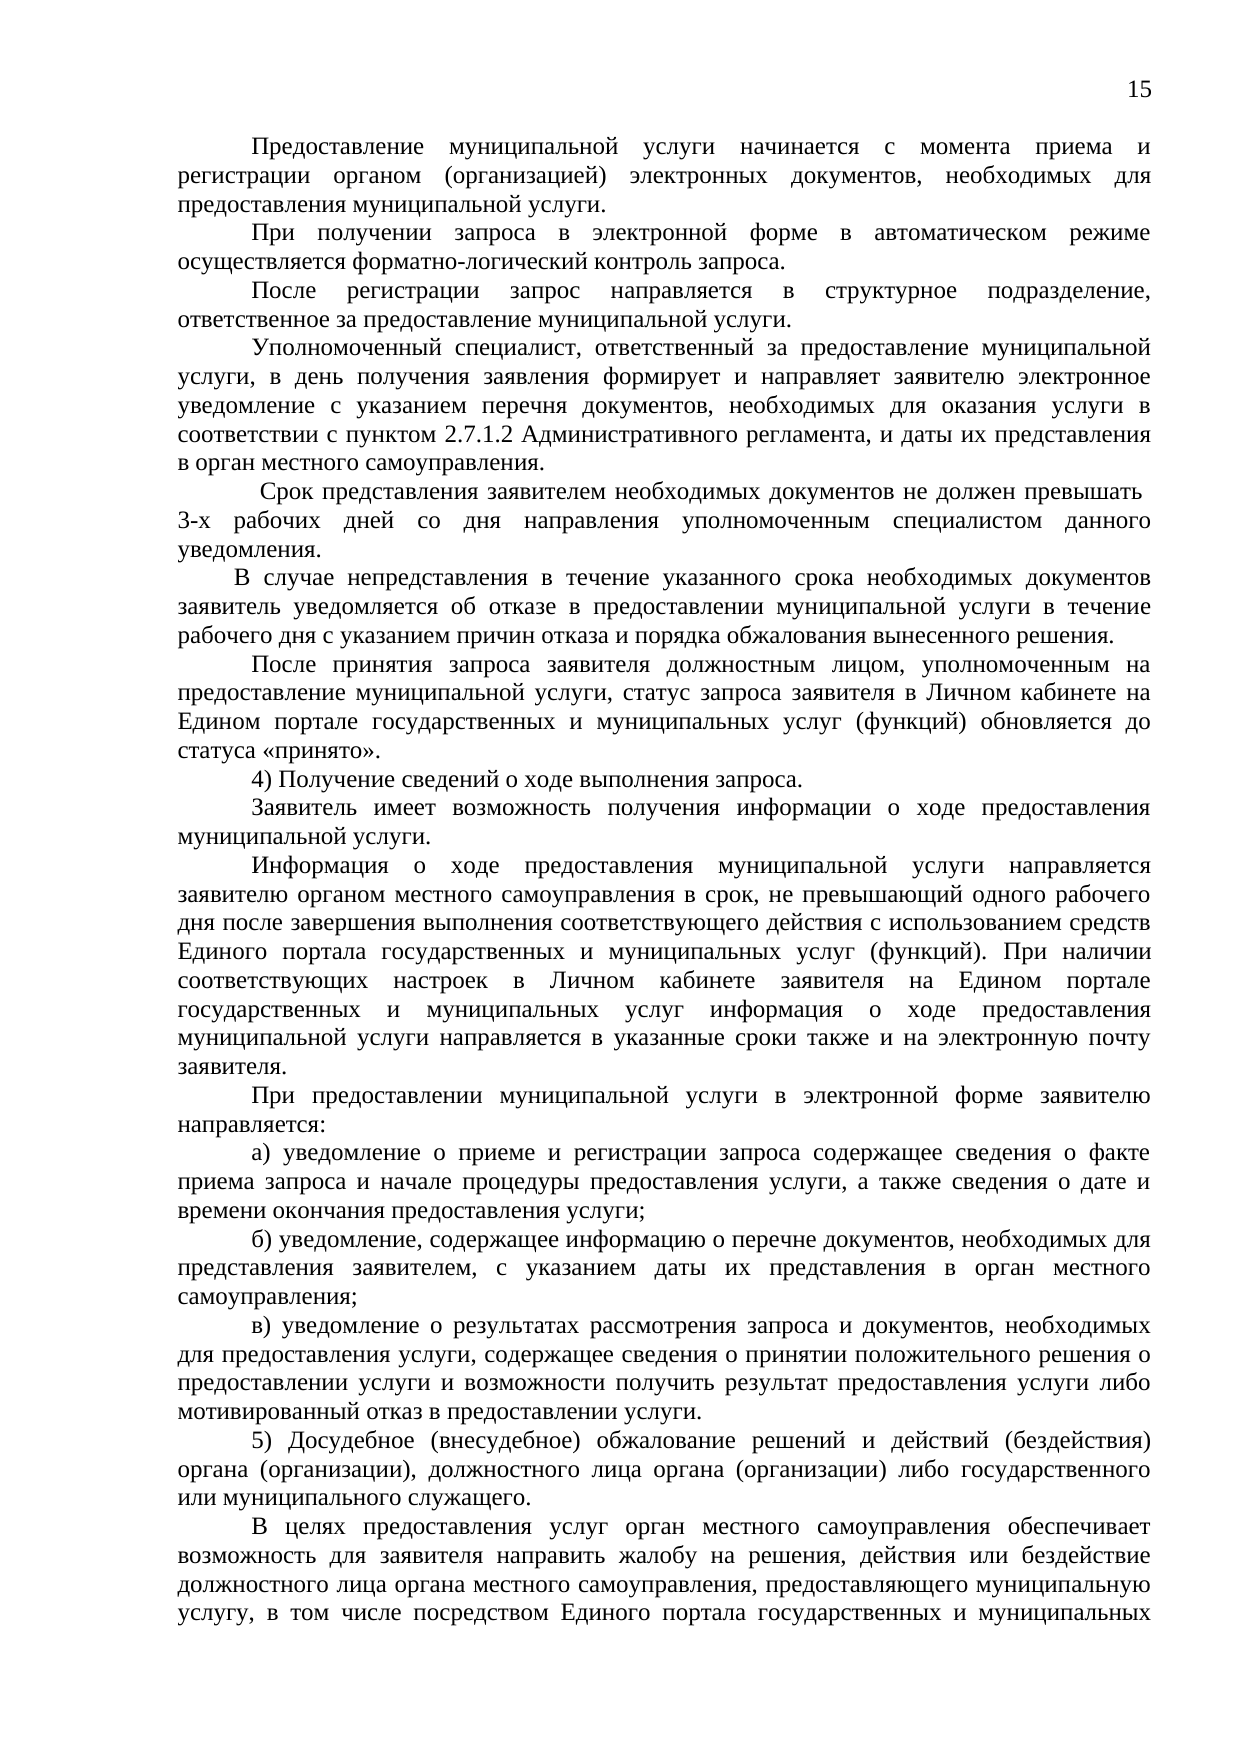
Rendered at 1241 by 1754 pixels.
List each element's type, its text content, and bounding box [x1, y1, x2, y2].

text Предоставление муниципальной услуги начинается с момента приема и регистрации органом (организацией) электронных документов, необходимых для предоставления муниципальной услуги. [177, 131, 1152, 217]
text а) уведомление о приеме и регистрации запроса содержащее сведения о факте приема запроса и начале процедуры предоставления услуги, а также сведения о дате и времени окончания предоставления услуги; [177, 1137, 1152, 1224]
text 5) Досудебное (внесудебное) обжалование решений и действий (бездействия) органа (организации), должностного лица органа (организации) либо государственного или муниципального служащего. [177, 1425, 1152, 1511]
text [177, 1511, 1152, 1626]
text Заявитель имеет возможность получения информации о ходе предоставления муниципальной услуги. [177, 792, 1152, 850]
text Уполномоченный специалист, ответственный за предоставление муниципальной услуги, в день получения заявления формирует и направляет заявителю электронное уведомление с указанием перечня документов, необходимых для оказания услуги в соответствии с пунктом 2.7.1.2 Административного регламента, и даты их представления в орган местного самоуправления. [177, 332, 1152, 476]
text После регистрации запрос направляется в структурное подразделение, ответственное за предоставление муниципальной услуги. [177, 275, 1152, 332]
text После принятия запроса заявителя должностным лицом, уполномоченным на предоставление муниципальной услуги, статус запроса заявителя в Личном кабинете на Едином портале государственных и муниципальных услуг (функций) обновляется до статуса «принято». [177, 649, 1152, 764]
text При предоставлении муниципальной услуги в электронной форме заявителю направляется: [177, 1080, 1152, 1137]
text В случае непредставления в течение указанного срока необходимых документов заявитель уведомляется об отказе в предоставлении муниципальной услуги в течение рабочего дня с указанием причин отказа и порядка обжалования вынесенного решения. [177, 562, 1152, 649]
text Информация о ходе предоставления муниципальной услуги направляется заявителю органом местного самоуправления в срок, не превышающий одного рабочего дня после завершения выполнения соответствующего действия с использованием средств Единого портала государственных и муниципальных услуг (функций). При наличии соответствующих настроек в Личном кабинете заявителя на Едином портале государственных и муниципальных услуг информация о ходе предоставления муниципальной услуги направляется в указанные сроки также и на электронную почту заявителя. [177, 850, 1152, 1080]
text Срок представления заявителем необходимых документов не должен превышать 3-х рабочих дней со дня направления уполномоченным специалистом данного уведомления. [177, 476, 1152, 562]
text При получении запроса в электронной форме в автоматическом режиме осуществляется форматно-логический контроль запроса. [177, 217, 1152, 275]
text б) уведомление, содержащее информацию о перечне документов, необходимых для представления заявителем, с указанием даты их представления в орган местного самоуправления; [177, 1224, 1152, 1310]
text в) уведомление о результатах рассмотрения запроса и документов, необходимых для предоставления услуги, содержащее сведения о принятии положительного решения о предоставлении услуги и возможности получить результат предоставления услуги либо мотивированный отказ в предоставлении услуги. [177, 1310, 1152, 1425]
text 4) Получение сведений о ходе выполнения запроса. [177, 764, 1152, 792]
